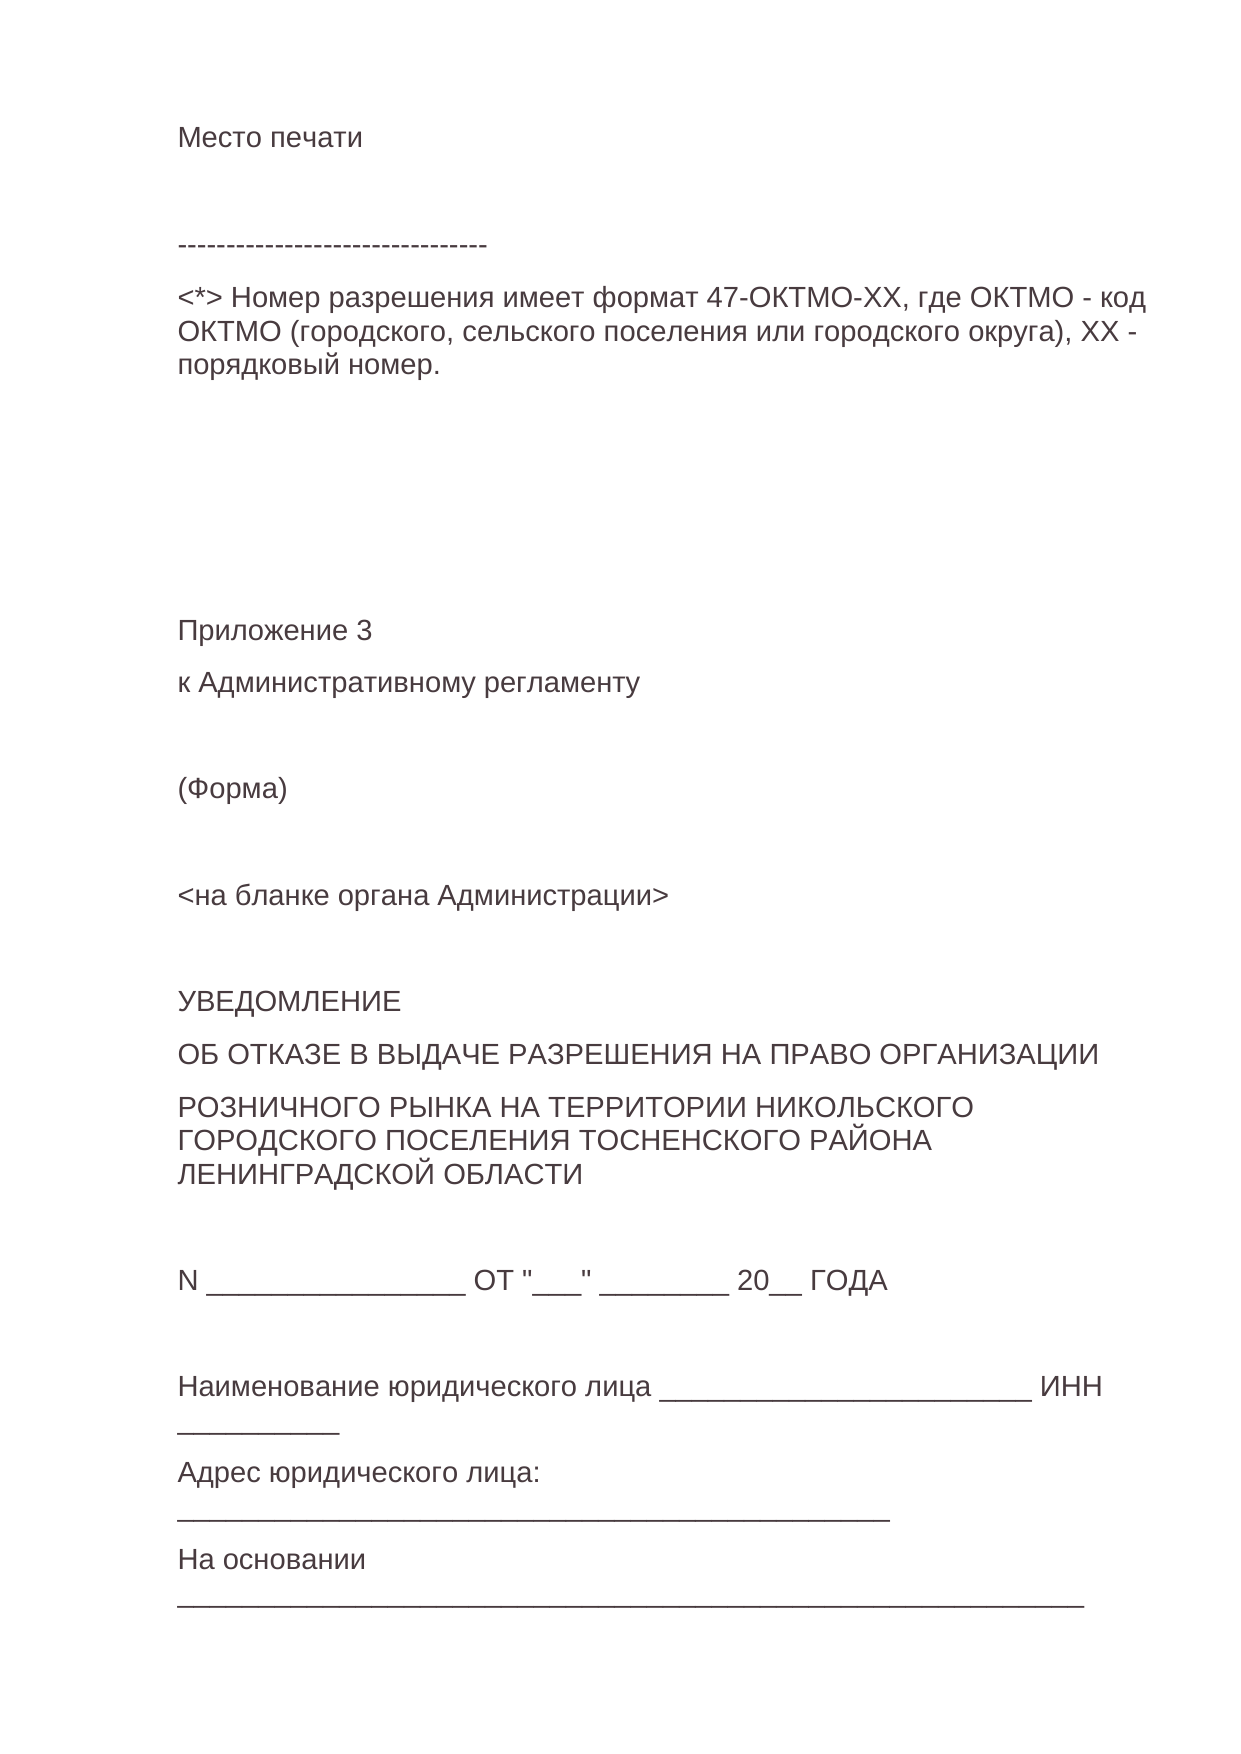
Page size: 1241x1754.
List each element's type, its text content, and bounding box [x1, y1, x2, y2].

text -------------------------------- [177, 227, 1152, 261]
text На основании ________________________________________________________ [177, 1542, 1152, 1609]
text (Форма) [177, 772, 1152, 805]
text Наименование юридического лица _______________________ ИНН __________ [177, 1369, 1152, 1436]
text Адрес юридического лица: ____________________________________________ [177, 1455, 1152, 1522]
text ОБ ОТКАЗЕ В ВЫДАЧЕ РАЗРЕШЕНИЯ НА ПРАВО ОРГАНИЗАЦИИ [177, 1037, 1152, 1070]
text РОЗНИЧНОГО РЫНКА НА ТЕРРИТОРИИ НИКОЛЬСКОГО ГОРОДСКОГО ПОСЕЛЕНИЯ ТОСНЕНСКОГО РАЙОНА ЛЕНИНГРАДСКОЙ ОБЛАСТИ [177, 1090, 1152, 1190]
text Приложение 3 [177, 612, 1152, 646]
text УВЕДОМЛЕНИЕ [177, 984, 1152, 1017]
table_cell Место печати [176, 118, 1121, 174]
text <на бланке органа Администрации> [177, 878, 1152, 911]
text <*> Номер разрешения имеет формат 47-ОКТМО-XX, где ОКТМО - код ОКТМО (городского, сельского поселения или городского округа), XX - порядковый номер. [177, 280, 1152, 381]
text N ________________ ОТ "___" ________ 20__ ГОДА [177, 1263, 1152, 1296]
text к Административному регламенту [177, 666, 1152, 699]
